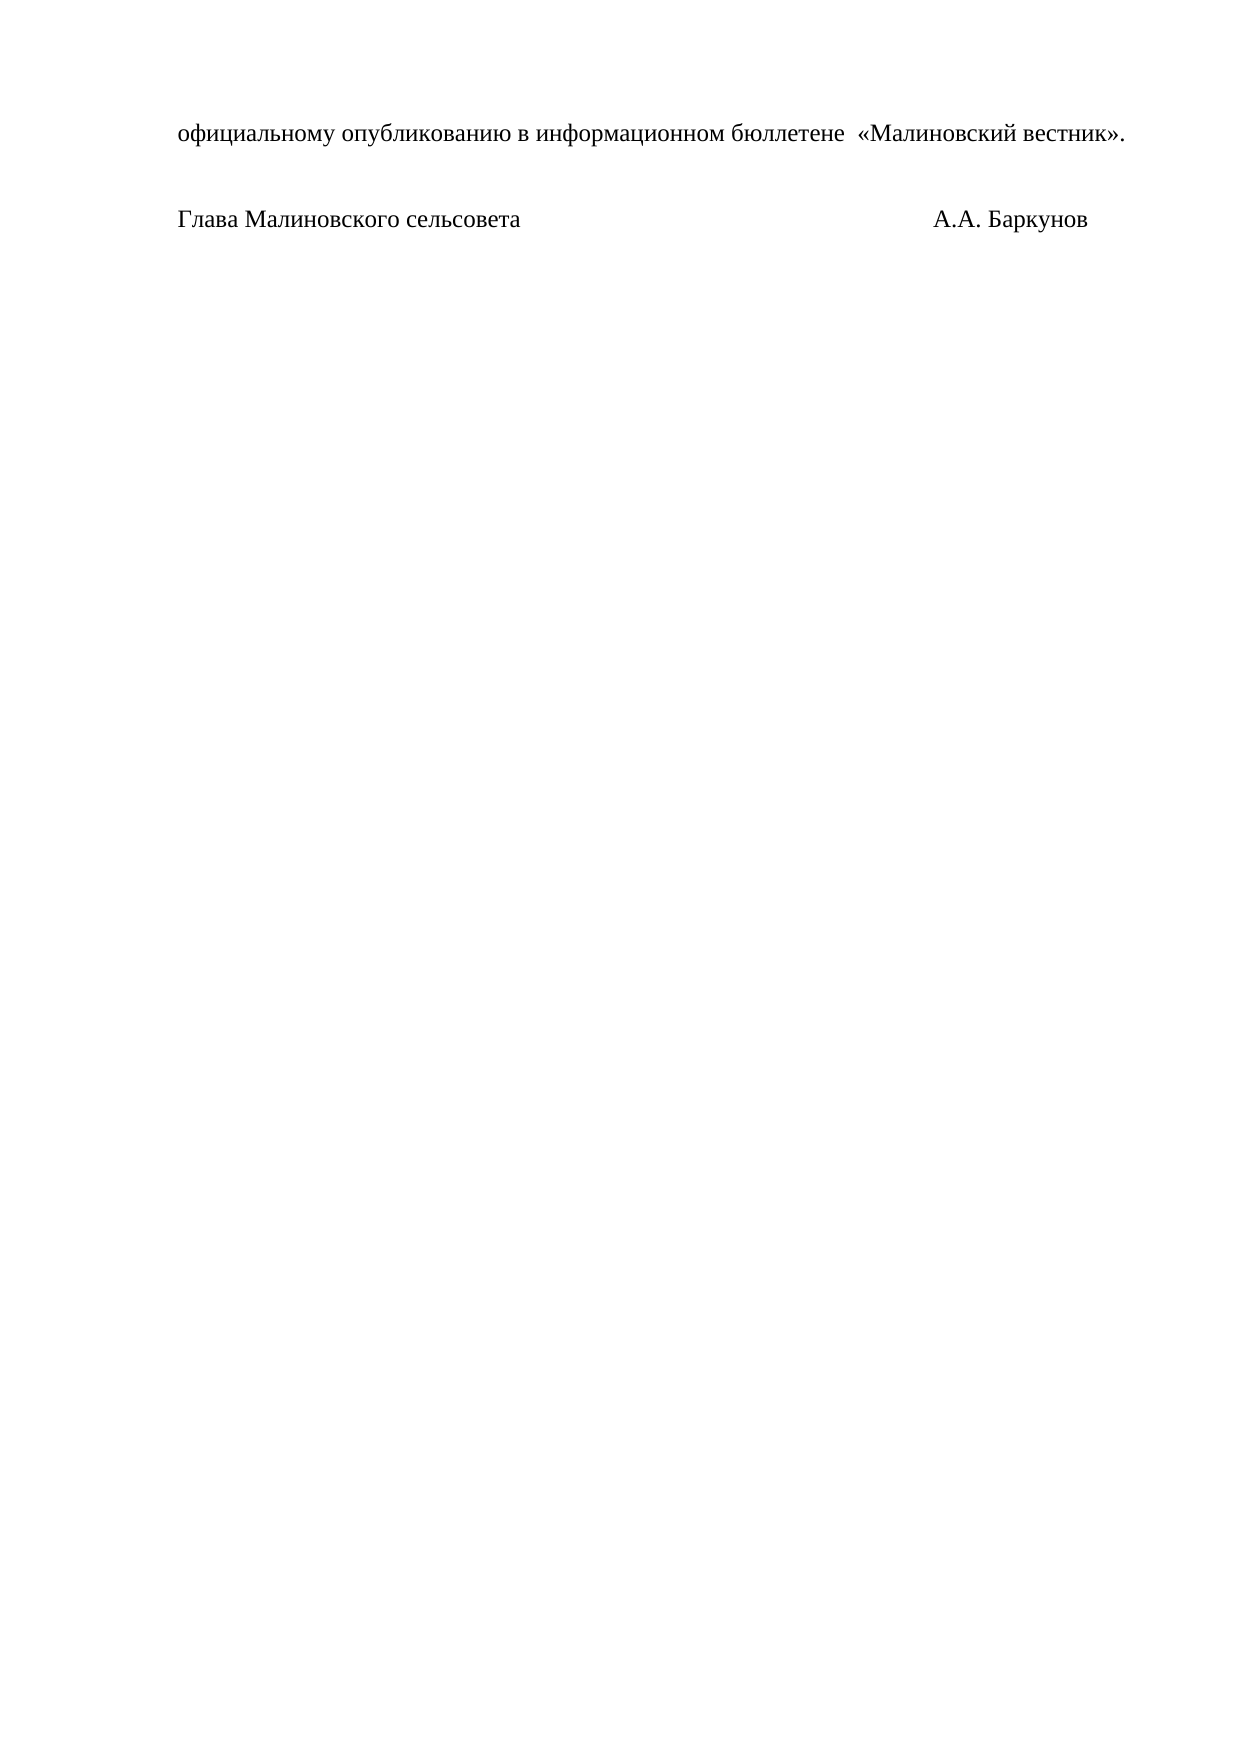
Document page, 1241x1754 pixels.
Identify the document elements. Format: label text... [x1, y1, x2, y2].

text Глава Малиновского сельсовета А.А. Баркунов [177, 204, 1143, 233]
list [177, 118, 1152, 147]
